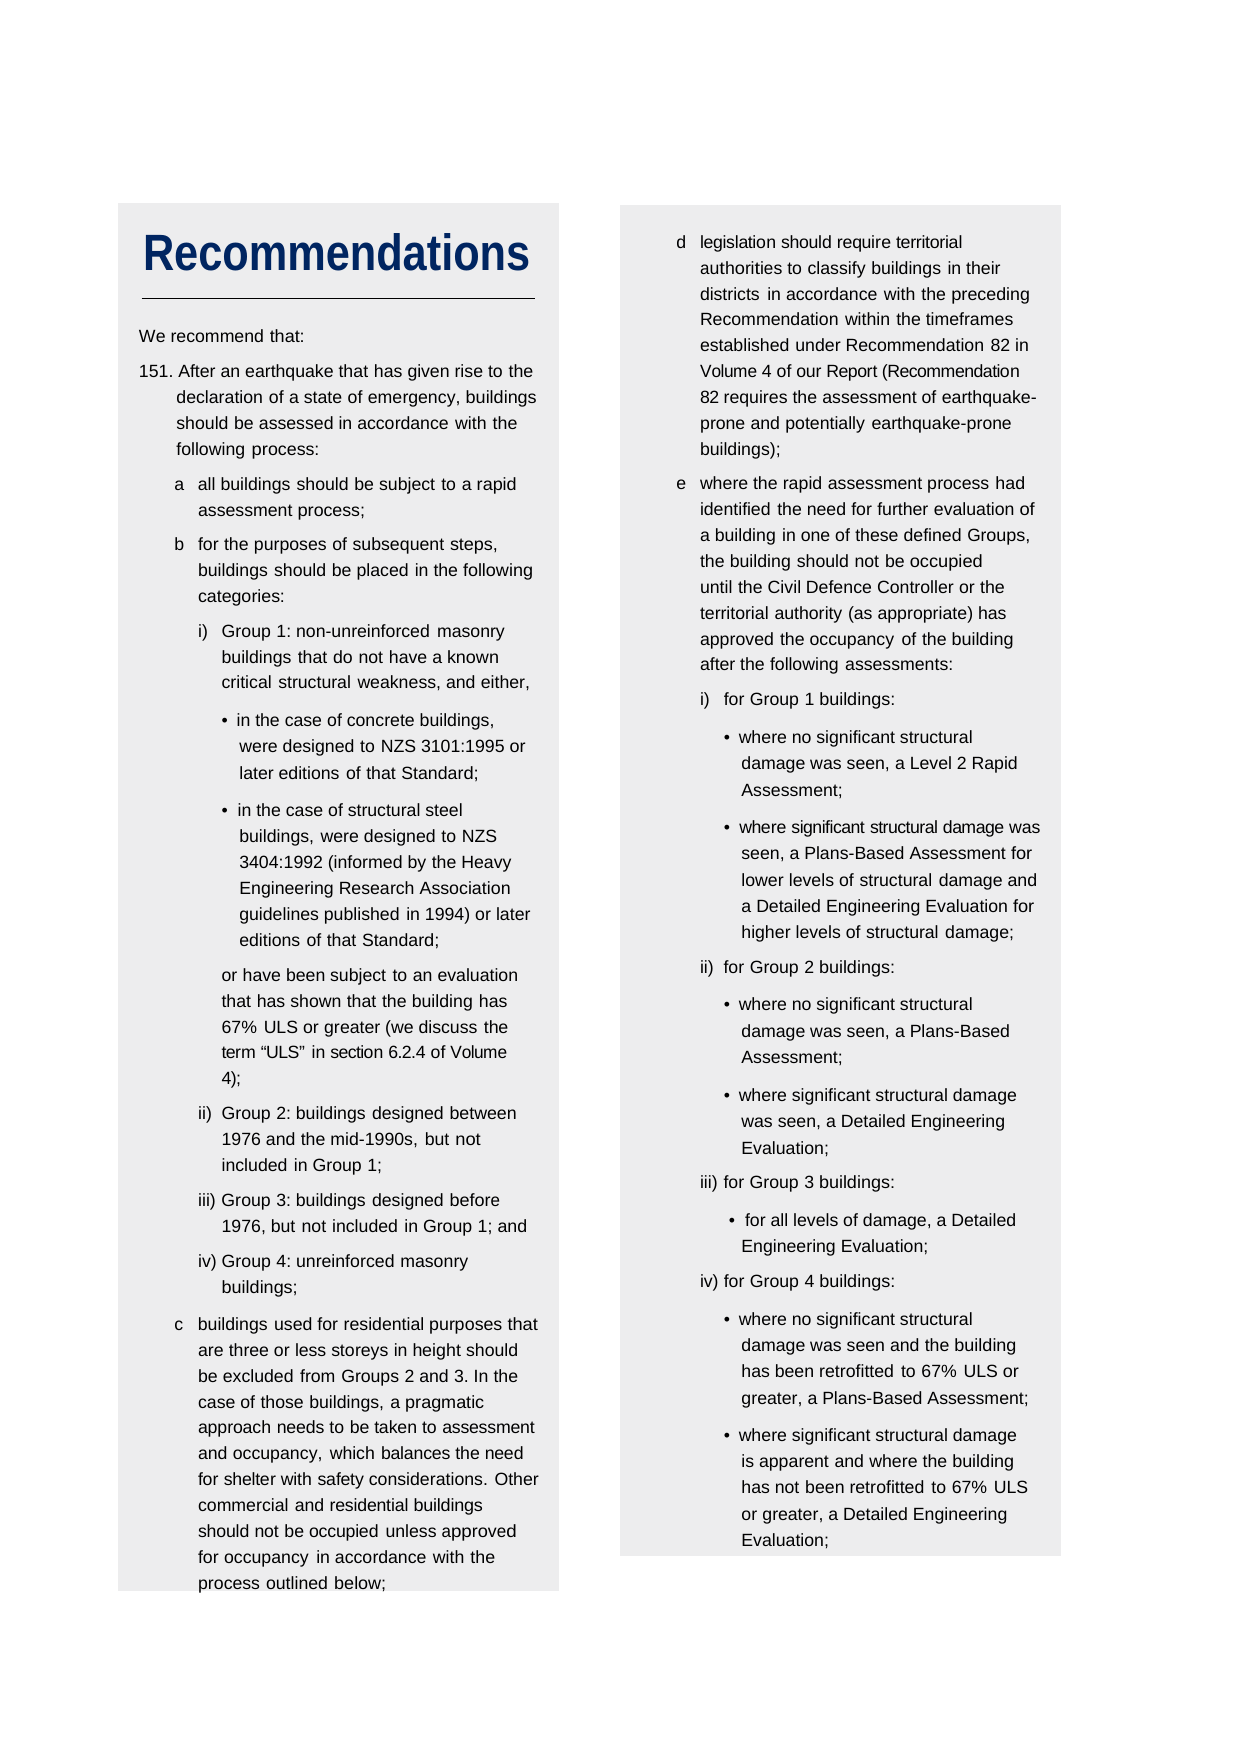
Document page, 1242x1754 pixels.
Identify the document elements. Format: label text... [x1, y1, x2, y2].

text higher levels of structural damage; [741, 922, 1069, 942]
text ii) Group 2: buildings designed between [198, 1103, 540, 1123]
text i) Group 1: non-unreinforced masonry buildings that do not have a known critical structural weakness, and either, [198, 621, 533, 693]
text or have been subject to an evaluation that has shown that the building has [221, 964, 523, 1011]
text 151. After an earthquake that has given rise to the declaration of a state of emergency, buildings should be assessed in accordance with the following process: [139, 361, 541, 459]
text • where significant structural damage is apparent and where the building has not been retrofitted to 67% ULS or greater, a Detailed Engineering Evaluation; [723, 1425, 1034, 1550]
text 67% ULS or greater (we discuss the term “ULS” in section 6.2.4 of Volume 4); [221, 1016, 524, 1088]
text for shelter with safety considerations. Other commercial and residential buildings [198, 1469, 543, 1515]
text • where no significant structural damage was seen, a Level 2 Rapid Assessment; [723, 726, 1024, 800]
text • where significant structural damage was seen, a Plans-Based Assessment for lower levels of structural damage and [723, 817, 1052, 890]
text Engineering Evaluation; [741, 1236, 1069, 1257]
text • in the case of structural steel [221, 800, 540, 820]
text should not be occupied unless approved for occupancy in accordance with the process outlined below; [198, 1521, 522, 1593]
text 1976 and the mid-1990s, but not included in Group 1; [221, 1129, 486, 1175]
text • for all levels of damage, a Detailed [720, 1210, 1025, 1230]
text a all buildings should be subject to a rapid assessment process; [174, 473, 523, 520]
text ii) for Group 2 buildings: [700, 957, 1069, 977]
text a Detailed Engineering Evaluation for [741, 896, 1069, 916]
text • where no significant structural damage was seen, a Plans-Based Assessment; [723, 994, 1017, 1067]
text c buildings used for residential purposes that are three or less storeys in height should be excluded from Groups 2 and 3. In the case of those buildings, a pragmatic approach needs to be taken to assessment and occupancy, which balances the need [174, 1314, 539, 1463]
text b for the purposes of subsequent steps, buildings should be placed in the following categories: [174, 534, 540, 606]
text • where significant structural damage was seen, a Detailed Engineering Evaluation; [723, 1084, 1034, 1158]
text i) for Group 1 buildings: [700, 689, 1069, 709]
text until the Civil Defence Controller or the territorial authority (as appropriate) has approved the occupancy of the building after the following assessments: [700, 577, 1021, 674]
text We recommend that: [139, 326, 540, 347]
text iv) for Group 4 buildings: [700, 1271, 1069, 1292]
text • where no significant structural damage was seen and the building has been retrofitted to 67% ULS or greater, a Plans-Based Assessment; [723, 1309, 1033, 1408]
text • in the case of concrete buildings, were designed to NZS 3101:1995 or later editions of that Standard; [221, 709, 530, 783]
text iv) Group 4: unreinforced masonry buildings; [198, 1251, 473, 1297]
text d legislation should require territorial authorities to classify buildings in their districts in accordance with the preceding Recommendation within the timeframes established under Recommendation 82 in Volume 4 of our Report (Recommendation 82 requires the assessment of earthquake- prone and potentially earthquake-prone buildings); [676, 232, 1042, 459]
text e where the rapid assessment process had identified the need for further evaluation of a building in one of these defined Groups, the building should not be occupied [676, 473, 1042, 571]
text iii) for Group 3 buildings: [700, 1172, 1069, 1193]
text 1976, but not included in Group 1; and [221, 1216, 540, 1236]
text 3404:1992 (informed by the Heavy Engineering Research Association guidelines published in 1994) or later editions of that Standard; [239, 852, 534, 950]
text Recommendations [143, 222, 546, 281]
text buildings, were designed to NZS [239, 826, 540, 847]
text iii) Group 3: buildings designed before [198, 1189, 540, 1210]
